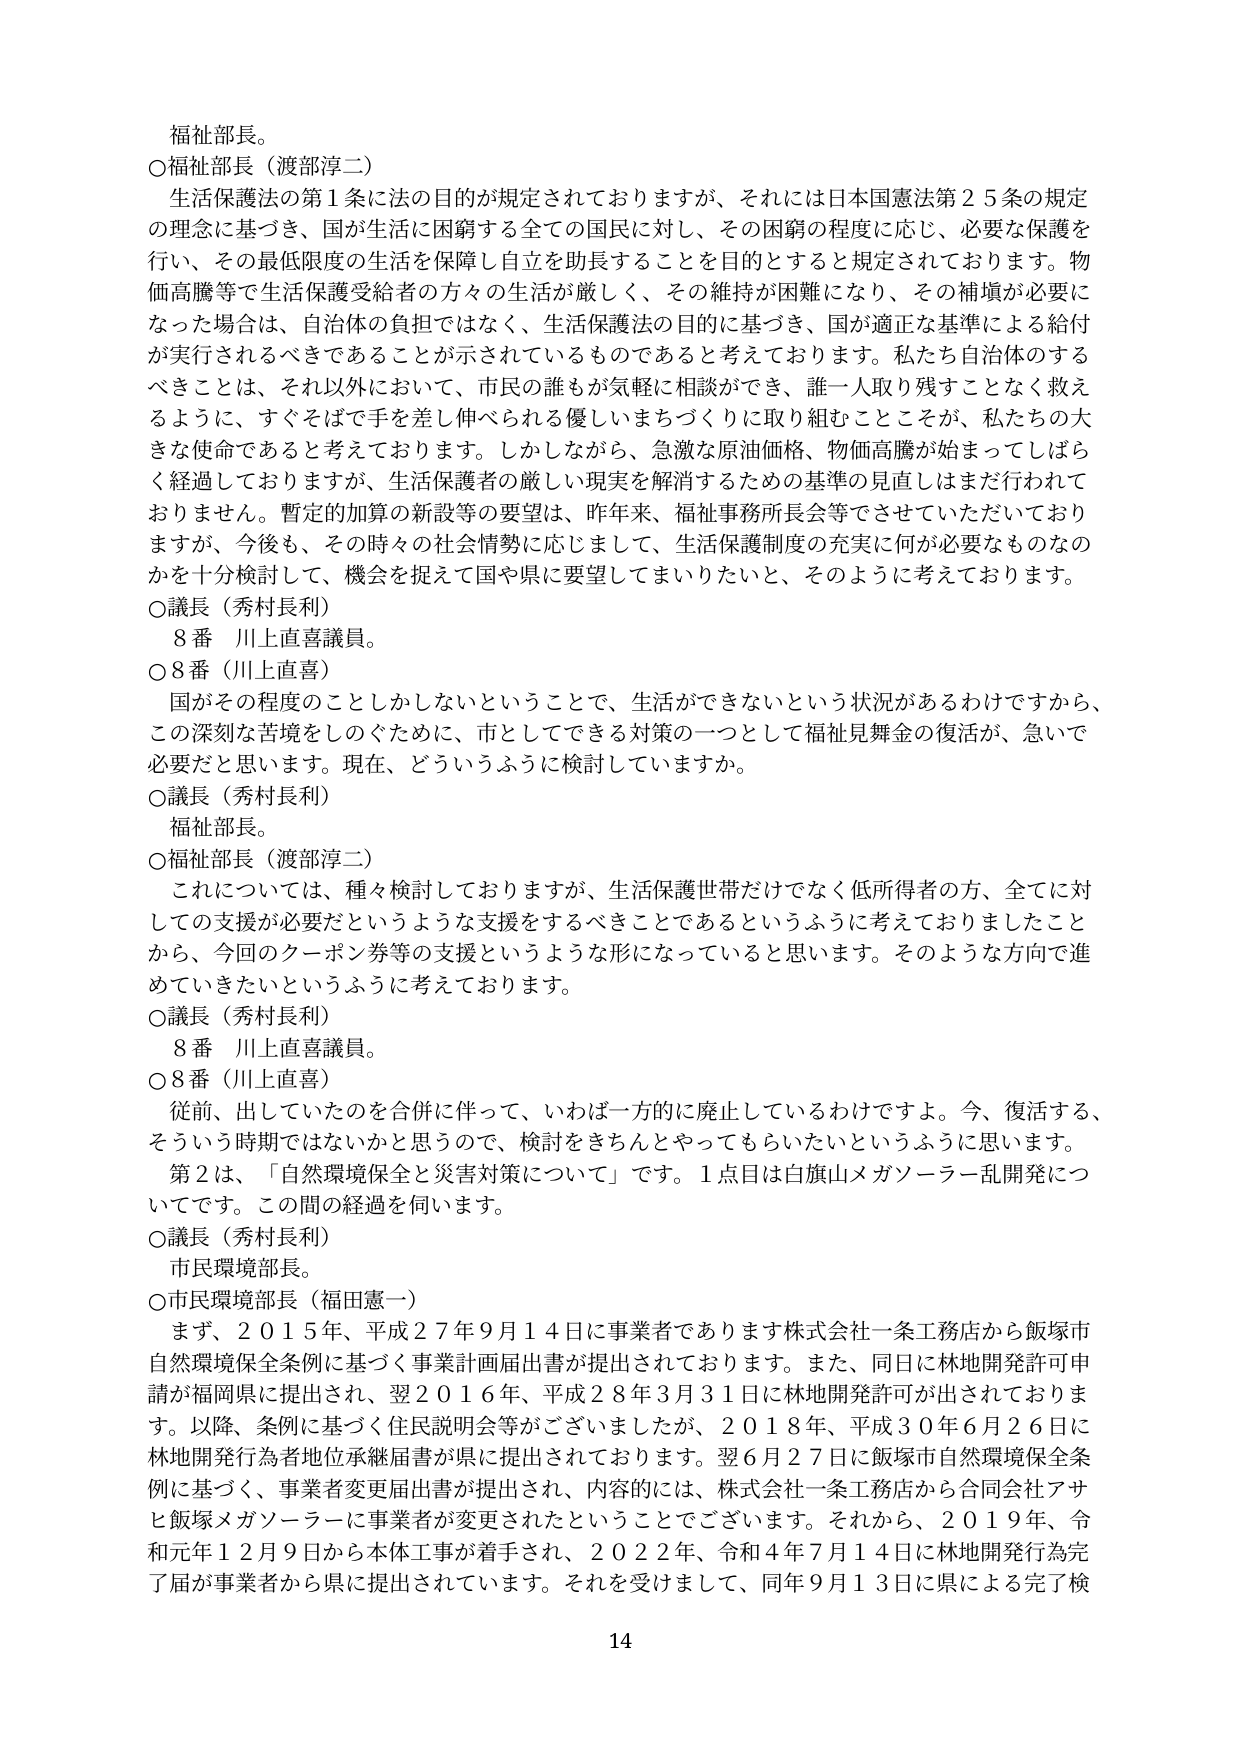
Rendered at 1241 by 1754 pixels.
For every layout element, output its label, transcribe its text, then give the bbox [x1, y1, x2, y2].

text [148, 1314, 1092, 1598]
text 国がその程度のことしかしないということで、生活ができないという状況があるわけですから、この深刻な苦境をしのぐために、市としてできる対策の一つとして福祉見舞金の復活が、急いで必要だと思います。現在、どういうふうに検討していますか。 [148, 685, 1092, 779]
text ○議長（秀村長利） [148, 779, 1092, 811]
text 従前、出していたのを合併に伴って、いわば一方的に廃止しているわけですよ。今、復活する、そういう時期ではないかと思うので、検討をきちんとやってもらいたいというふうに思います。 [148, 1094, 1092, 1157]
text 市民環境部長。 [148, 1251, 1092, 1283]
text ○市民環境部長（福田憲一） [148, 1283, 1092, 1314]
text ○議長（秀村長利） [148, 1220, 1092, 1251]
text ○８番（川上直喜） [148, 653, 1092, 685]
text ○議長（秀村長利） [148, 999, 1092, 1031]
text 生活保護法の第１条に法の目的が規定されておりますが、それには日本国憲法第２５条の規定の理念に基づき、国が生活に困窮する全ての国民に対し、その困窮の程度に応じ、必要な保護を行い、その最低限度の生活を保障し自立を助長することを目的とすると規定されております。物価高騰等で生活保護受給者の方々の生活が厳しく、その維持が困難になり、その補塡が必要になった場合は、自治体の負担ではなく、生活保護法の目的に基づき、国が適正な基準による給付が実行されるべきであることが示されているものであると考えております。私たち自治体のするべきことは、それ以外において、市民の誰もが気軽に相談ができ、誰一人取り残すことなく救えるように、すぐそばで手を差し伸べられる優しいまちづくりに取り組むことこそが、私たちの大きな使命であると考えております。しかしながら、急激な原油価格、物価高騰が始まってしばらく経過しておりますが、生活保護者の厳しい現実を解消するための基準の見直しはまだ行われておりません。暫定的加算の新設等の要望は、昨年来、福祉事務所長会等でさせていただいておりますが、今後も、その時々の社会情勢に応じまして、生活保護制度の充実に何が必要なものなのかを十分検討して、機会を捉えて国や県に要望してまいりたいと、そのように考えております。 [148, 181, 1092, 590]
text ○福祉部長（渡部淳二） [148, 149, 1092, 181]
text これについては、種々検討しておりますが、生活保護世帯だけでなく低所得者の方、全てに対しての支援が必要だというような支援をするべきことであるというふうに考えておりましたことから、今回のクーポン券等の支援というような形になっていると思います。そのような方向で進めていきたいというふうに考えております。 [148, 874, 1092, 999]
text 第２は、「自然環境保全と災害対策について」です。１点目は白旗山メガソーラー乱開発についてです。この間の経過を伺います。 [148, 1157, 1092, 1220]
text ８番 川上直喜議員。 [148, 1031, 1092, 1062]
text ○８番（川上直喜） [148, 1062, 1092, 1094]
text 福祉部長。 [148, 118, 1092, 149]
text ○福祉部長（渡部淳二） [148, 842, 1092, 874]
text ○議長（秀村長利） [148, 590, 1092, 622]
text ８番 川上直喜議員。 [148, 622, 1092, 653]
text 福祉部長。 [148, 811, 1092, 842]
